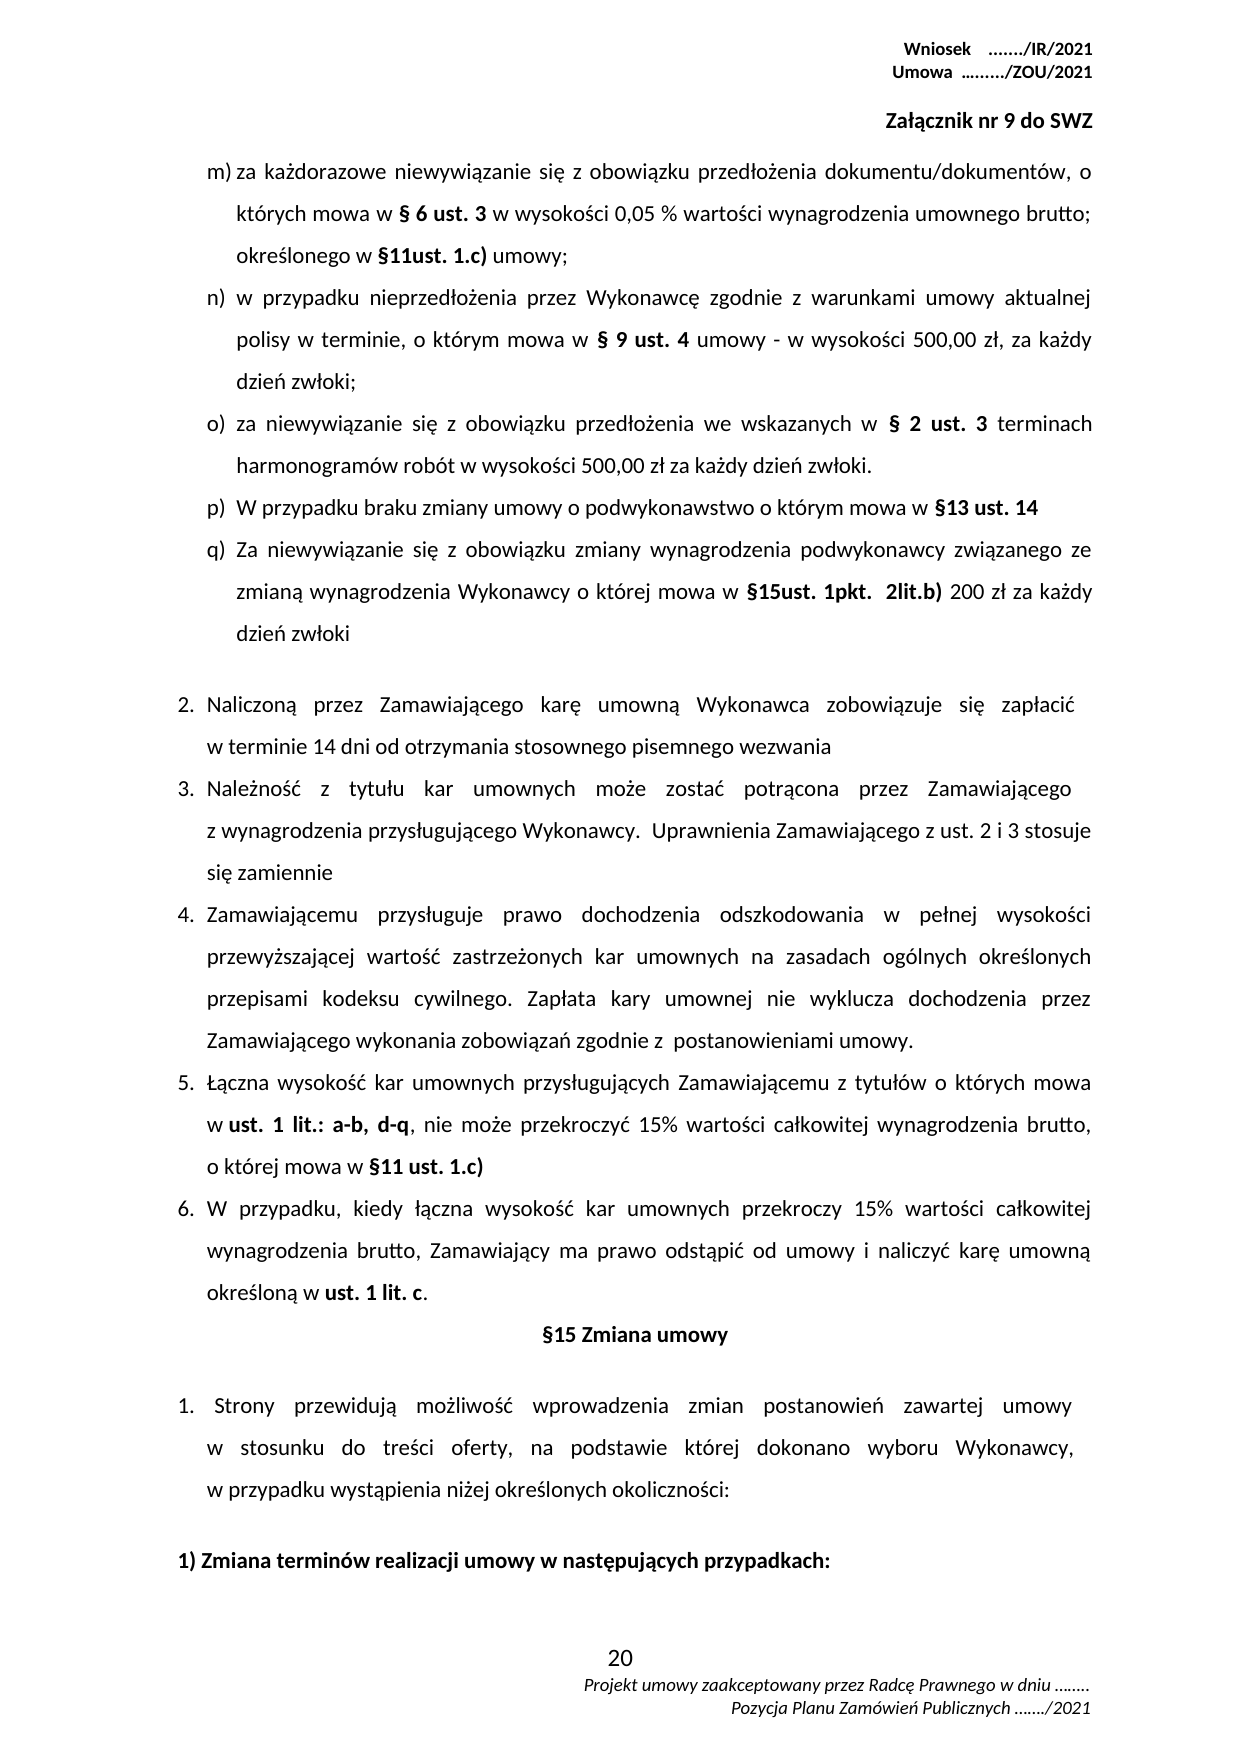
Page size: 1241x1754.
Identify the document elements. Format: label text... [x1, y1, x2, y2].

text 1) Zmiana terminów realizacji umowy w następujących przypadkach: [177, 1546, 1093, 1574]
list za każdorazowe niewywiązanie się z obowiązku przedłożenia dokumentu/dokumentów, o których mowa w § 6 ust. 3 w wysokości 0,05 % wartości wynagrodzenia umownego brutto; określonego w §11ust. 1.c) umowy; [207, 157, 1093, 269]
list W przypadku, kiedy łączna wysokość kar umownych przekroczy 15% wartości całkowitej wynagrodzenia brutto, Zamawiający ma prawo odstąpić od umowy i naliczyć karę umowną określoną w ust. 1 lit. c. [177, 1194, 1093, 1306]
list Naliczoną przez Zamawiającego karę umowną Wykonawca zobowiązuje się zapłacić w terminie 14 dni od otrzymania stosownego pisemnego wezwania [177, 690, 1093, 760]
list Za niewywiązanie się z obowiązku zmiany wynagrodzenia podwykonawcy związanego ze zmianą wynagrodzenia Wykonawcy o której mowa w §15ust. 1pkt. 2lit.b) 200 zł za każdy dzień zwłoki [207, 535, 1093, 647]
list Zamawiającemu przysługuje prawo dochodzenia odszkodowania w pełnej wysokości przewyższającej wartość zastrzeżonych kar umownych na zasadach ogólnych określonych przepisami kodeksu cywilnego. Zapłata kary umownej nie wyklucza dochodzenia przez Zamawiającego wykonania zobowiązań zgodnie z postanowieniami umowy. [177, 900, 1093, 1054]
list w przypadku nieprzedłożenia przez Wykonawcę zgodnie z warunkami umowy aktualnej polisy w terminie, o którym mowa w § 9 ust. 4 umowy - w wysokości 500,00 zł, za każdy dzień zwłoki; [207, 283, 1093, 395]
list za niewywiązanie się z obowiązku przedłożenia we wskazanych w § 2 ust. 3 terminach harmonogramów robót w wysokości 500,00 zł za każdy dzień zwłoki. [207, 409, 1093, 479]
text 1. Strony przewidują możliwość wprowadzenia zmian postanowień zawartej umowy w stosunku do treści oferty, na podstawie której dokonano wyboru Wykonawcy, w przypadku wystąpienia niżej określonych okoliczności: [177, 1391, 1093, 1503]
list Łączna wysokość kar umownych przysługujących Zamawiającemu z tytułów o których mowa w ust. 1 lit.: a-b, d-q, nie może przekroczyć 15% wartości całkowitej wynagrodzenia brutto, o której mowa w §11 ust. 1.c) [177, 1068, 1093, 1180]
list Należność z tytułu kar umownych może zostać potrącona przez Zamawiającego z wynagrodzenia przysługującego Wykonawcy. Uprawnienia Zamawiającego z ust. 2 i 3 stosuje się zamiennie [177, 774, 1093, 886]
list W przypadku braku zmiany umowy o podwykonawstwo o którym mowa w §13 ust. 14 [207, 493, 1093, 521]
text §15 Zmiana umowy [177, 1320, 1093, 1348]
